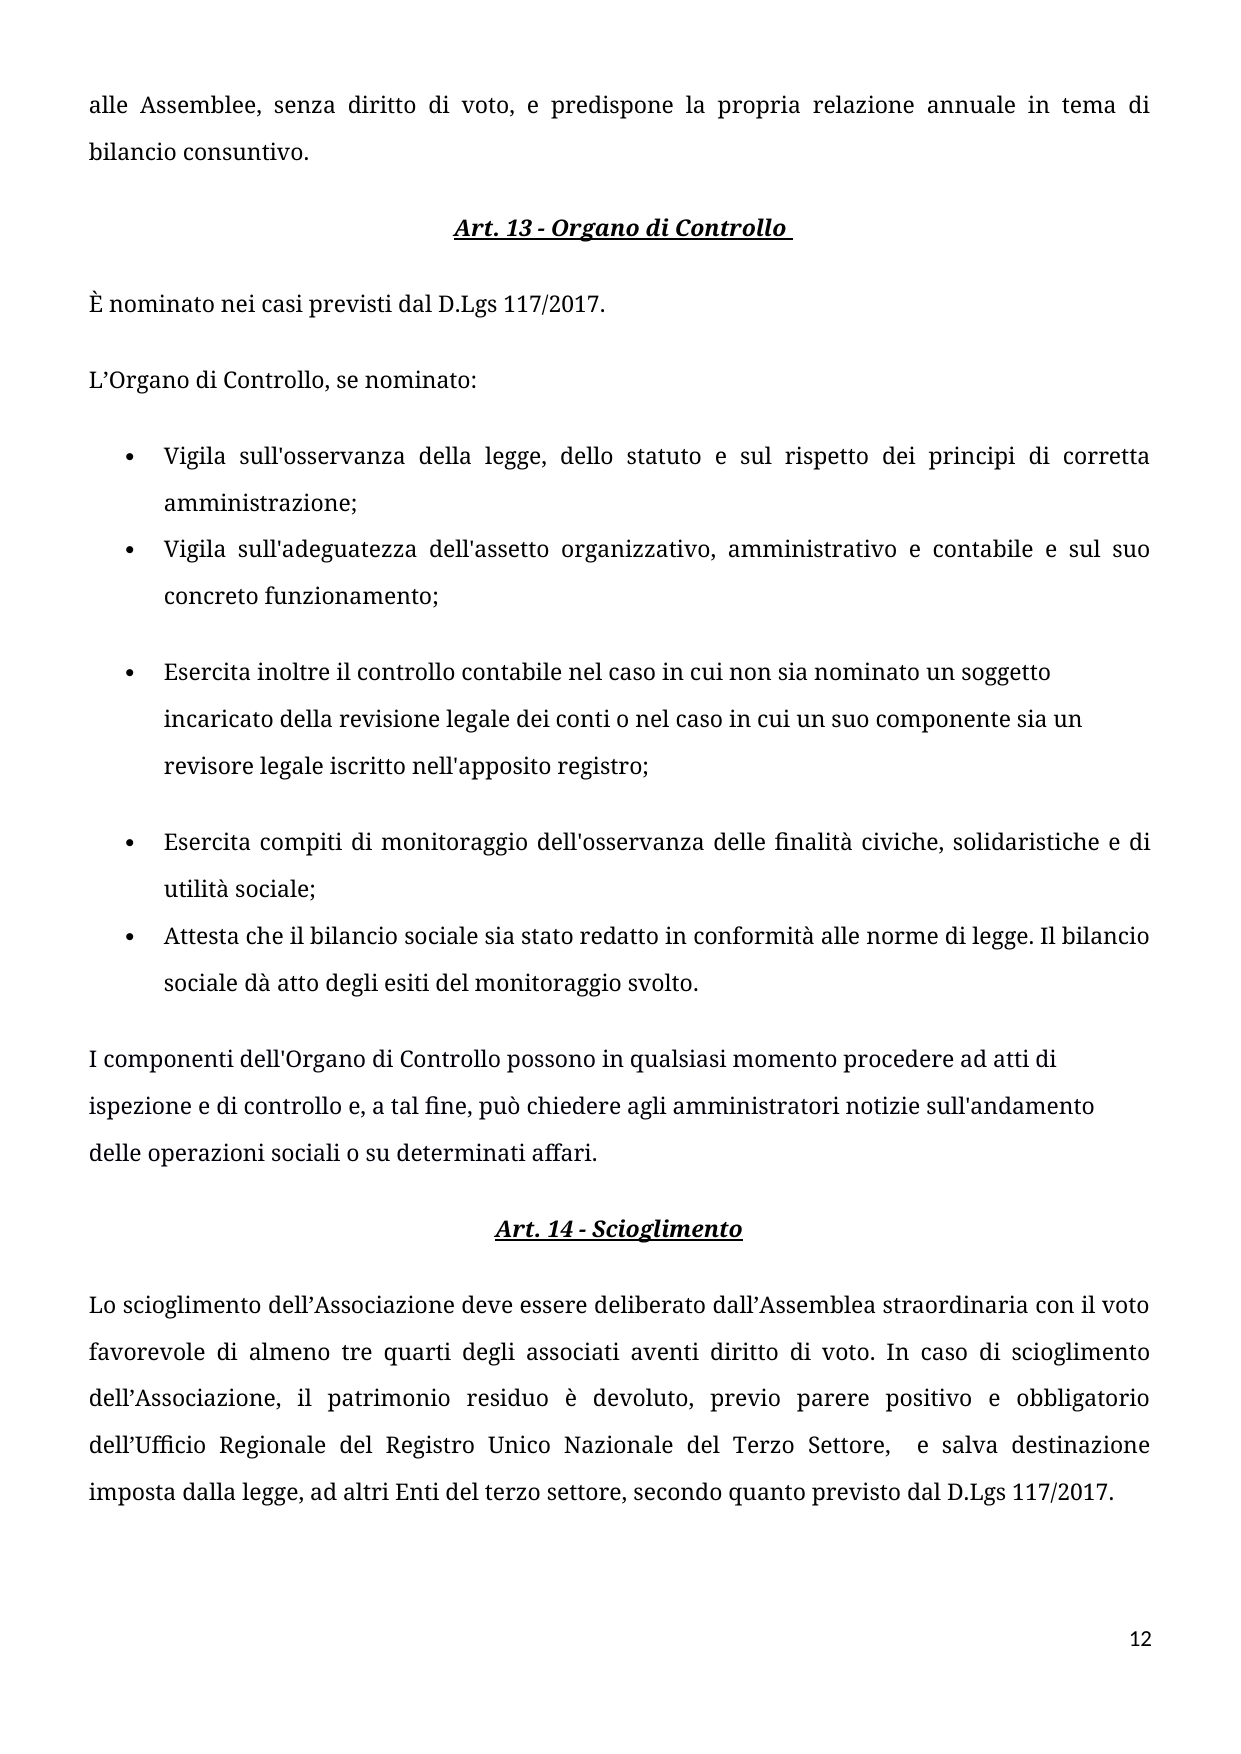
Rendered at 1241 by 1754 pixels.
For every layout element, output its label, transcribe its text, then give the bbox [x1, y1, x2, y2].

list Esercita inoltre il controllo contabile nel caso in cui non sia nominato un soggetto incaricato della revisione legale dei conti o nel caso in cui un suo componente sia un revisore legale iscritto nell'apposito registro; [126, 1382, 1152, 1507]
text In caso di sua assenza o impedimento le sue funzioni spettano al Vice-Presidente, anch'esso nominato dall’organo di amministrazione. In caso di accertato definitivo impedimento o di dimissioni, spetta al Vice Presidente convocare entro 30 giorni il Consiglio direttivo per l’elezione del nuovo Presidente. [89, 89, 1152, 261]
text Art. 13 - Organo di Controllo [89, 908, 1152, 940]
text Il Presidente cura l’esecuzione delle deliberazioni del Consiglio direttivo e, in casi eccezionali di necessità ed urgenza, ne assume i poteri. In tal caso egli deve contestualmente convocare il Consiglio direttivo per la ratifica del suo operato. [89, 305, 1152, 430]
text Il Collegio dei Revisori dei conti, se nominato, ha funzioni di controllo amministrativo, è composto da membri ed è eletto dall’Assemblea anche fra i non associati. Il Collegio dei Revisori dei Conti resta in carica per la durata del Consiglio Direttivo ed è rieleggibile. Esso controlla l’amministrazione dell’Associazione, la corrispondenza del bilancio alle scritture contabili e vigila sul rispetto dello Statuto. Può partecipare alle riunioni del Consiglio Direttivo e alle Assemblee, senza diritto di voto, e predispone la propria relazione annuale in tema di bilancio consuntivo. [89, 551, 1152, 864]
text Art. 12 - Il Collegio dei Revisori dei Conti [89, 475, 1152, 506]
text È nominato nei casi previsti dal D.Lgs 117/2017. [89, 984, 1152, 1016]
text L’Organo di Controllo, se nominato: [89, 1061, 1152, 1092]
list Vigila sull'osservanza della legge, dello statuto e sul rispetto dei principi di corretta amministrazione; [126, 1137, 1152, 1215]
list Vigila sull'adeguatezza dell'assetto organizzativo, amministrativo e contabile e sul suo concreto funzionamento; [126, 1259, 1152, 1338]
